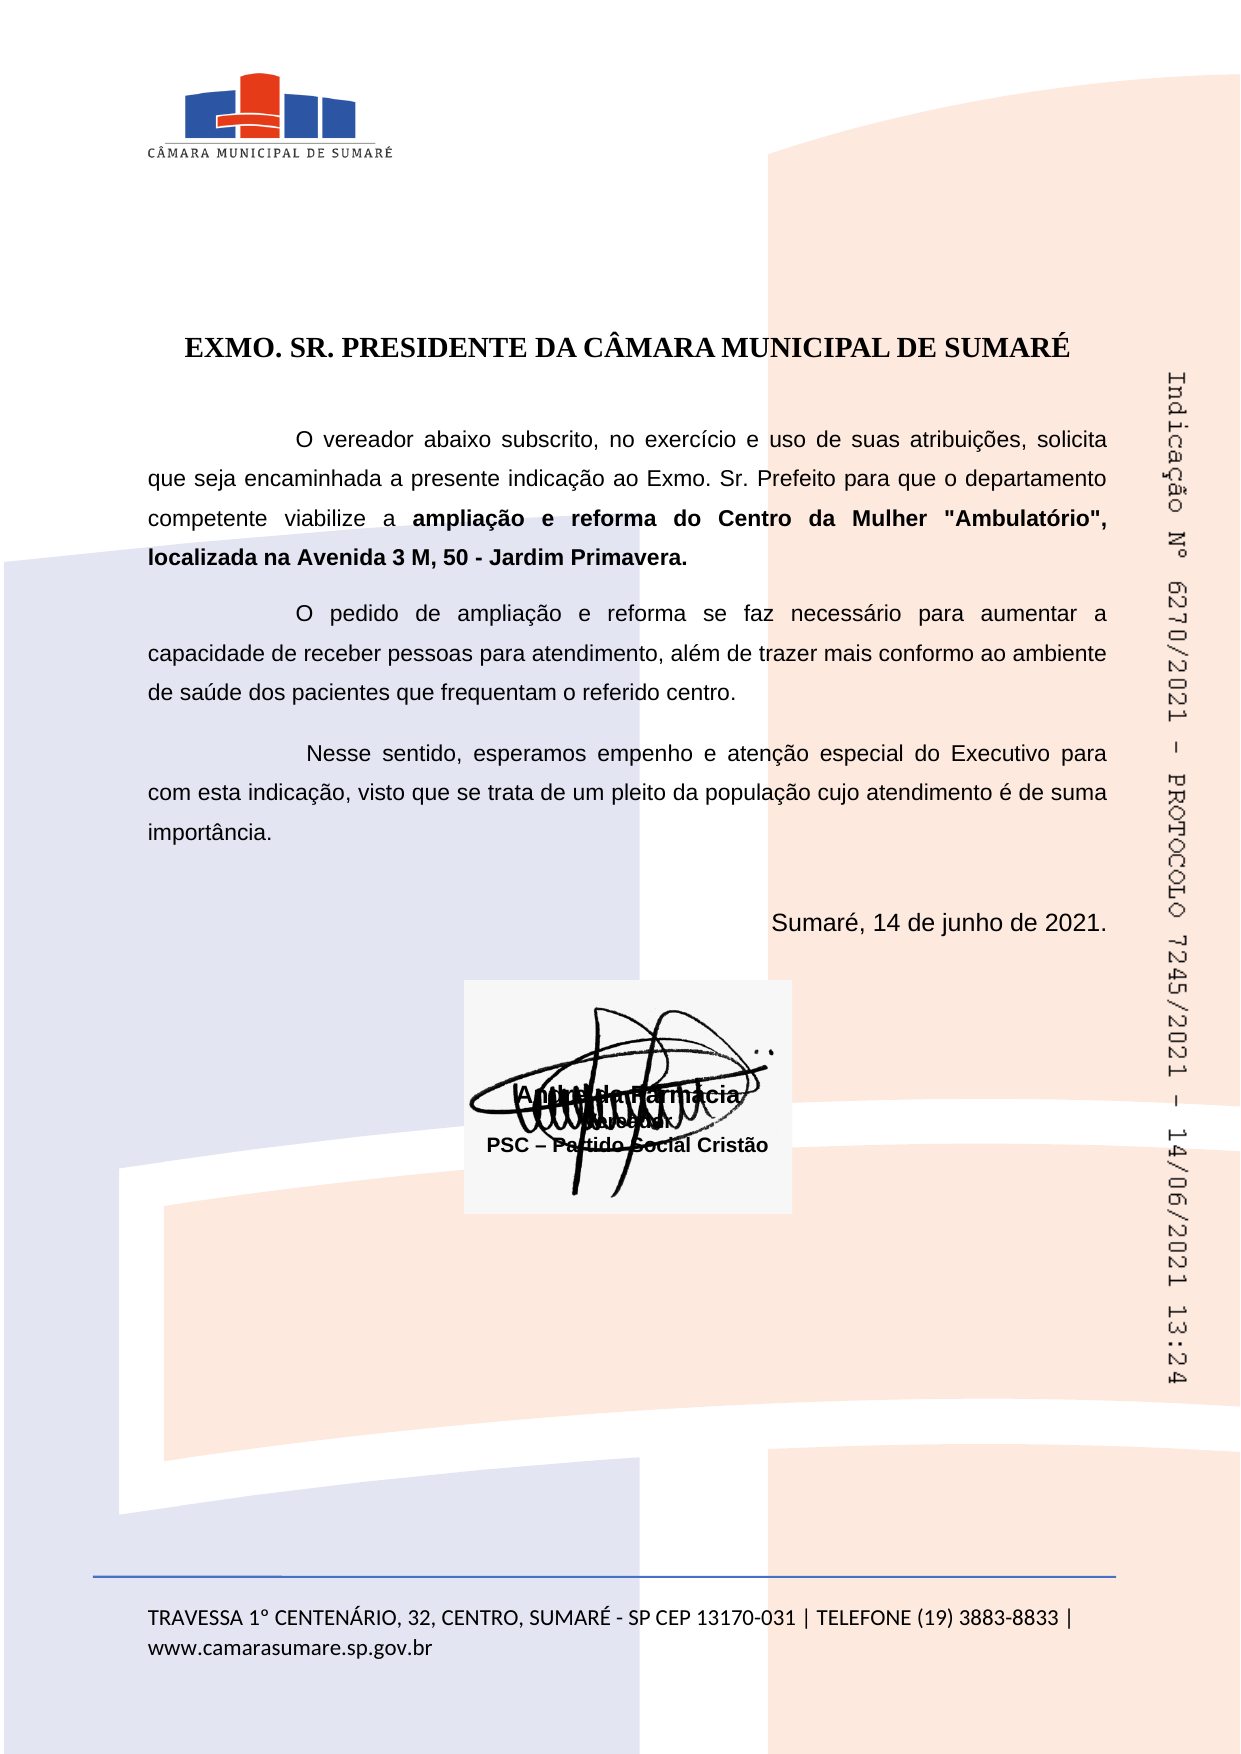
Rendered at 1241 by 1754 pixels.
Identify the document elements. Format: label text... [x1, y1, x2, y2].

text O vereador abaixo subscrito, no exercício e uso de suas atribuições, solicita que seja encaminhada a presente indicação ao Exmo. Sr. Prefeito para que o departamento competente viabilize a ampliação e reforma do Centro da Mulher "Ambulatório", localizada na Avenida 3 M, 50 - Jardim Primavera. [148, 426, 1107, 570]
picture [1142, 366, 1205, 1388]
text Sumaré, 14 de junho de 2021. [148, 907, 1107, 936]
picture [464, 980, 793, 1080]
text Vereador [148, 1109, 1107, 1133]
text Andre da Farmácia [148, 1080, 1107, 1109]
picture [464, 1157, 793, 1214]
text O pedido de ampliação e reforma se faz necessário para aumentar a capacidade de receber pessoas para atendimento, além de trazer mais conformo ao ambiente de saúde dos pacientes que frequentam o referido centro. [148, 600, 1107, 706]
text Nesse sentido, esperamos empenho e atenção especial do Executivo para com esta indicação, visto que se trata de um pleito da população cujo atendimento é de suma importância. [148, 739, 1107, 845]
text PSC – Partido Social Cristão [148, 1133, 1107, 1157]
text EXMO. SR. PRESIDENTE DA CÂMARA MUNICIPAL DE SUMARÉ [148, 330, 1107, 363]
picture [147, 73, 394, 160]
